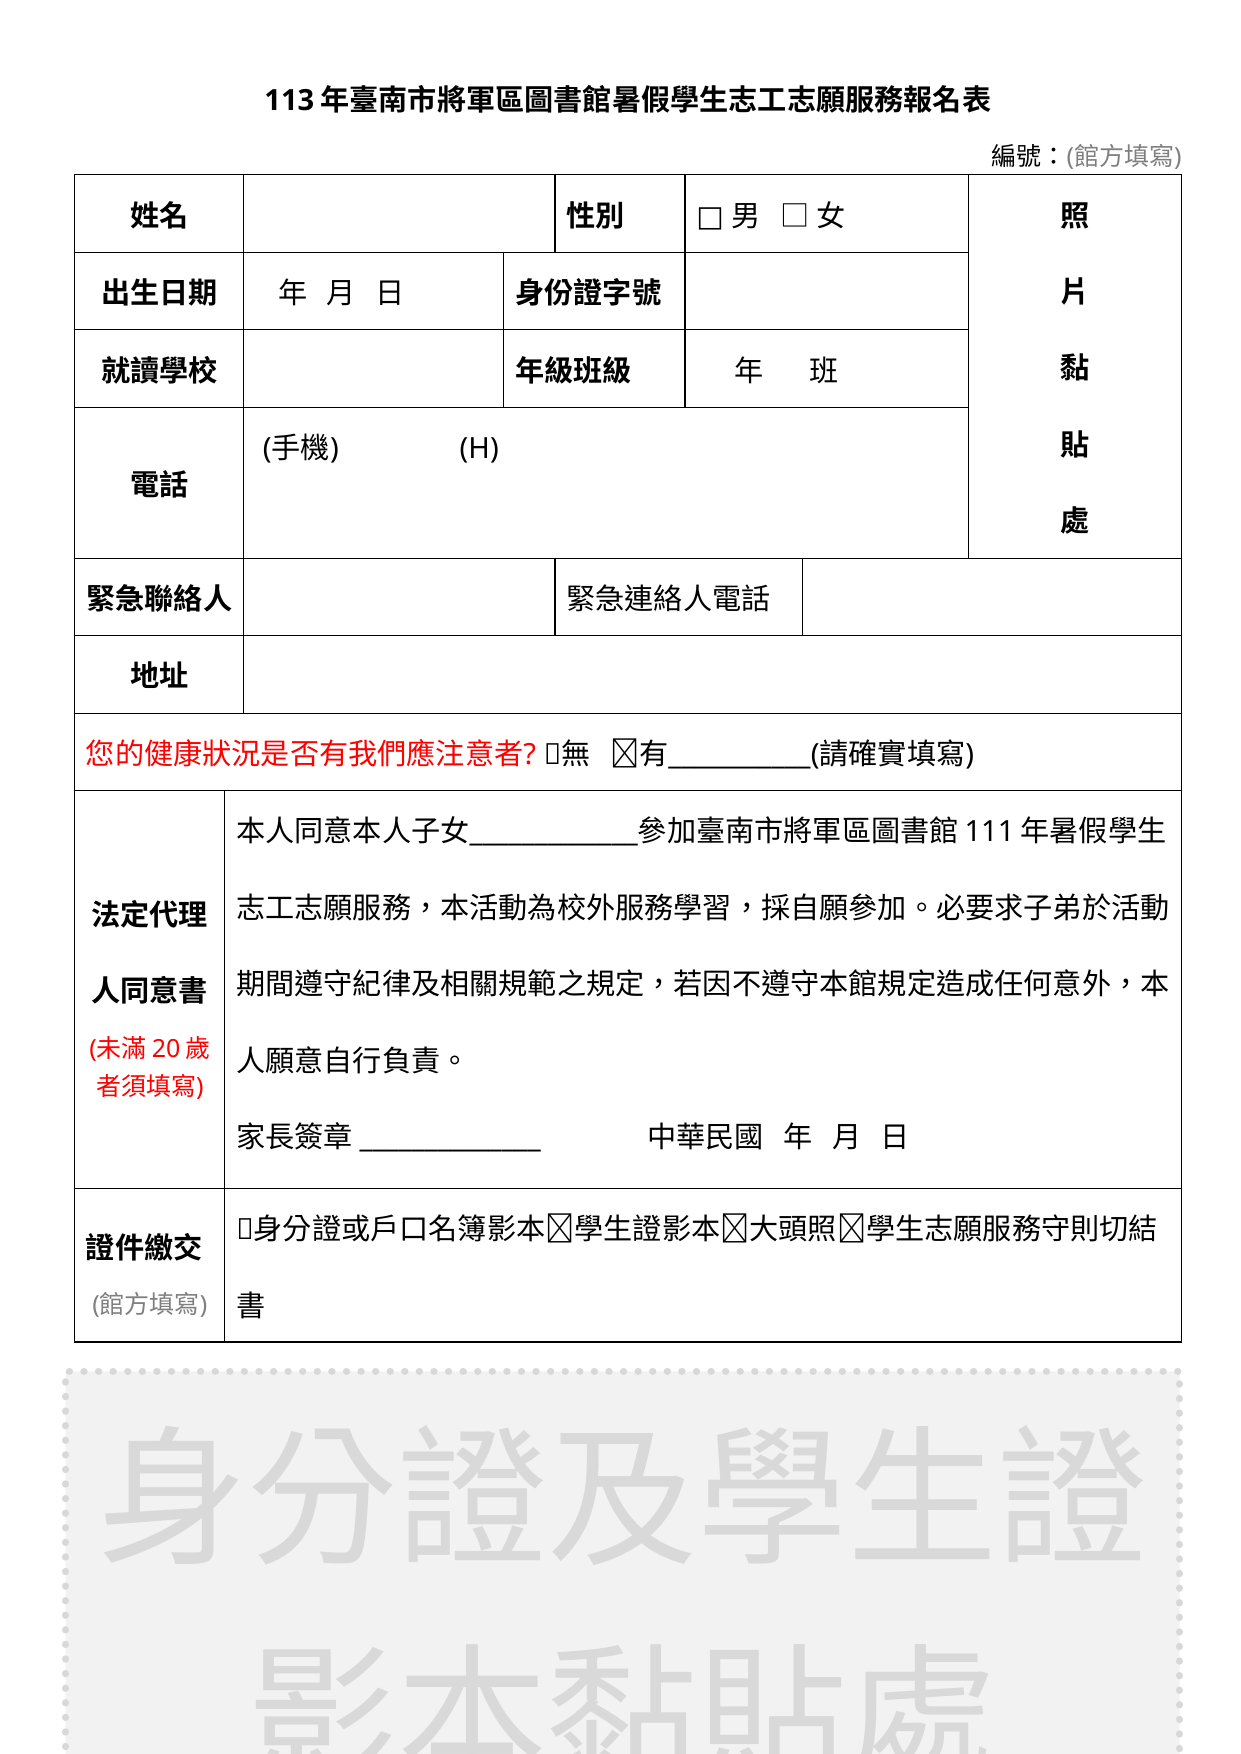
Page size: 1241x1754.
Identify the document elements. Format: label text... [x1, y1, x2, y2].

text 113年臺南市將軍區圖書館暑假學生志工志願服務報名表 [74, 59, 1181, 136]
table_header 姓名 [75, 175, 243, 252]
table_cell 電話 [75, 408, 243, 557]
table_cell 您的健康狀況是否有我們應注意者? 無 有___________(請確實填寫) [75, 714, 1181, 790]
table_cell 就讀學校 [75, 330, 243, 407]
text 編號：(館方填寫) [74, 136, 1181, 174]
table_cell 年 月 日 [244, 253, 503, 329]
table_cell 出生日期 [75, 253, 243, 329]
table_header 照 片 黏 貼 處 [969, 175, 1181, 557]
table_cell [803, 559, 1181, 635]
table_cell 地址 [75, 636, 243, 712]
table_cell [244, 636, 1181, 712]
table_cell 法定代理人同意書 (未滿20歲者須填寫) [75, 791, 224, 1187]
table_cell 緊急連絡人電話 [556, 559, 802, 635]
table_cell [244, 330, 503, 407]
table_cell 緊急聯絡人 [75, 559, 243, 635]
table_cell 本人同意本人子女_____________參加臺南市將軍區圖書館111年暑假學生志工志願服務，本活動為校外服務學習，採自願參加。必要求子弟於活動期間遵守紀律及相關規範之規定，若因不遵守本館規定造成任何意外，本人願意自行負責。 家長簽章 ______________ 中華民國 年 月 日 [225, 791, 1181, 1187]
table_cell 身份證字號 [504, 253, 684, 329]
table_cell 身分證或戶口名簿影本學生證影本大頭照學生志願服務守則切結書 [225, 1189, 1181, 1341]
table_header 性別 [556, 175, 684, 252]
table_cell 證件繳交 (館方填寫) [75, 1189, 224, 1341]
table_cell [686, 253, 968, 329]
table_cell [244, 559, 554, 635]
table_cell 年 班 [686, 330, 968, 407]
table_header □ 男 □ 女 [686, 175, 968, 252]
table_header [244, 175, 554, 252]
table_cell 年級班級 [504, 330, 684, 407]
table_cell (手機) (H) [244, 408, 968, 557]
